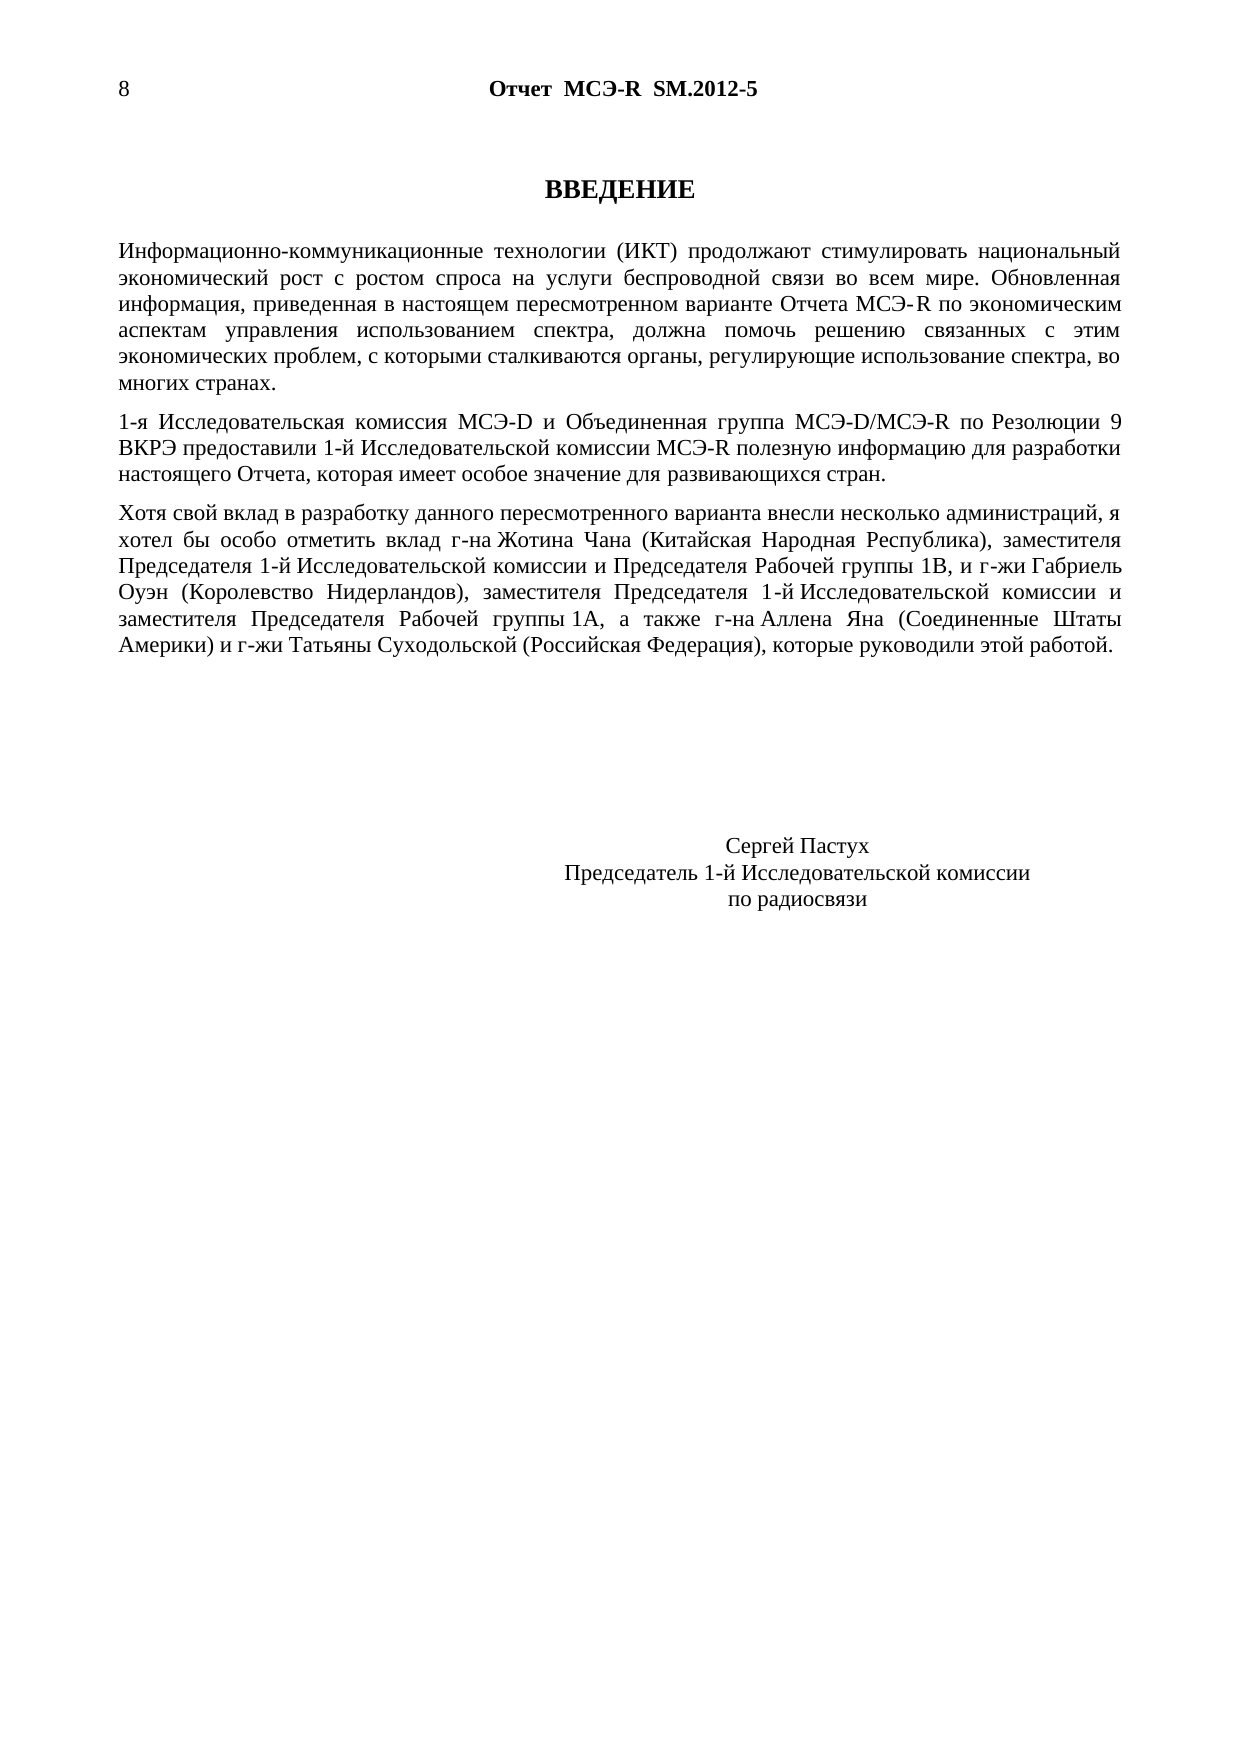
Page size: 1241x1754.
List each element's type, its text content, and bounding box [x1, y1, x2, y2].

text 1-я Исследовательская комиссия МСЭ-D и Объединенная группа МСЭ-D/МСЭ-R по Резолюции 9 ВКРЭ предоставили 1-й Исследовательской комиссии МСЭ-R полезную информацию для разработки настоящего Отчета, которая имеет особое значение для развивающихся стран. [118, 408, 1122, 487]
text Сергей Пастух Председатель 1-й Исследовательской комиссии по радиосвязи [118, 832, 1122, 912]
title Информационно-коммуникационные технологии (ИКТ) продолжают стимулировать национальный экономический рост с ростом спроса на услуги беспроводной связи во всем мире. Обновленная информация, приведенная в настоящем пересмотренном варианте Отчета МСЭ-R по экономическим аспектам управления использованием спектра, должна помочь решению связанных с этим экономических проблем, с которыми сталкиваются органы, регулирующие использование спектра, во многих странах. [118, 237, 1122, 395]
title ВВЕДЕНИЕ [118, 173, 1122, 204]
text Хотя свой вклад в разработку данного пересмотренного варианта внесли несколько администраций, я хотел бы особо отметить вклад г-на Жотина Чана (Китайская Народная Республика), заместителя Председателя 1-й Исследовательской комиссии и Председателя Рабочей группы 1В, и г-жи Габриель Оуэн (Королевство Нидерландов), заместителя Председателя 1-й Исследовательской комиссии и заместителя Председателя Рабочей группы 1А, а также г-на Аллена Яна (Соединенные Штаты Америки) и г-жи Татьяны Суходольской (Российская Федерация), которые руководили этой работой. [118, 499, 1122, 657]
